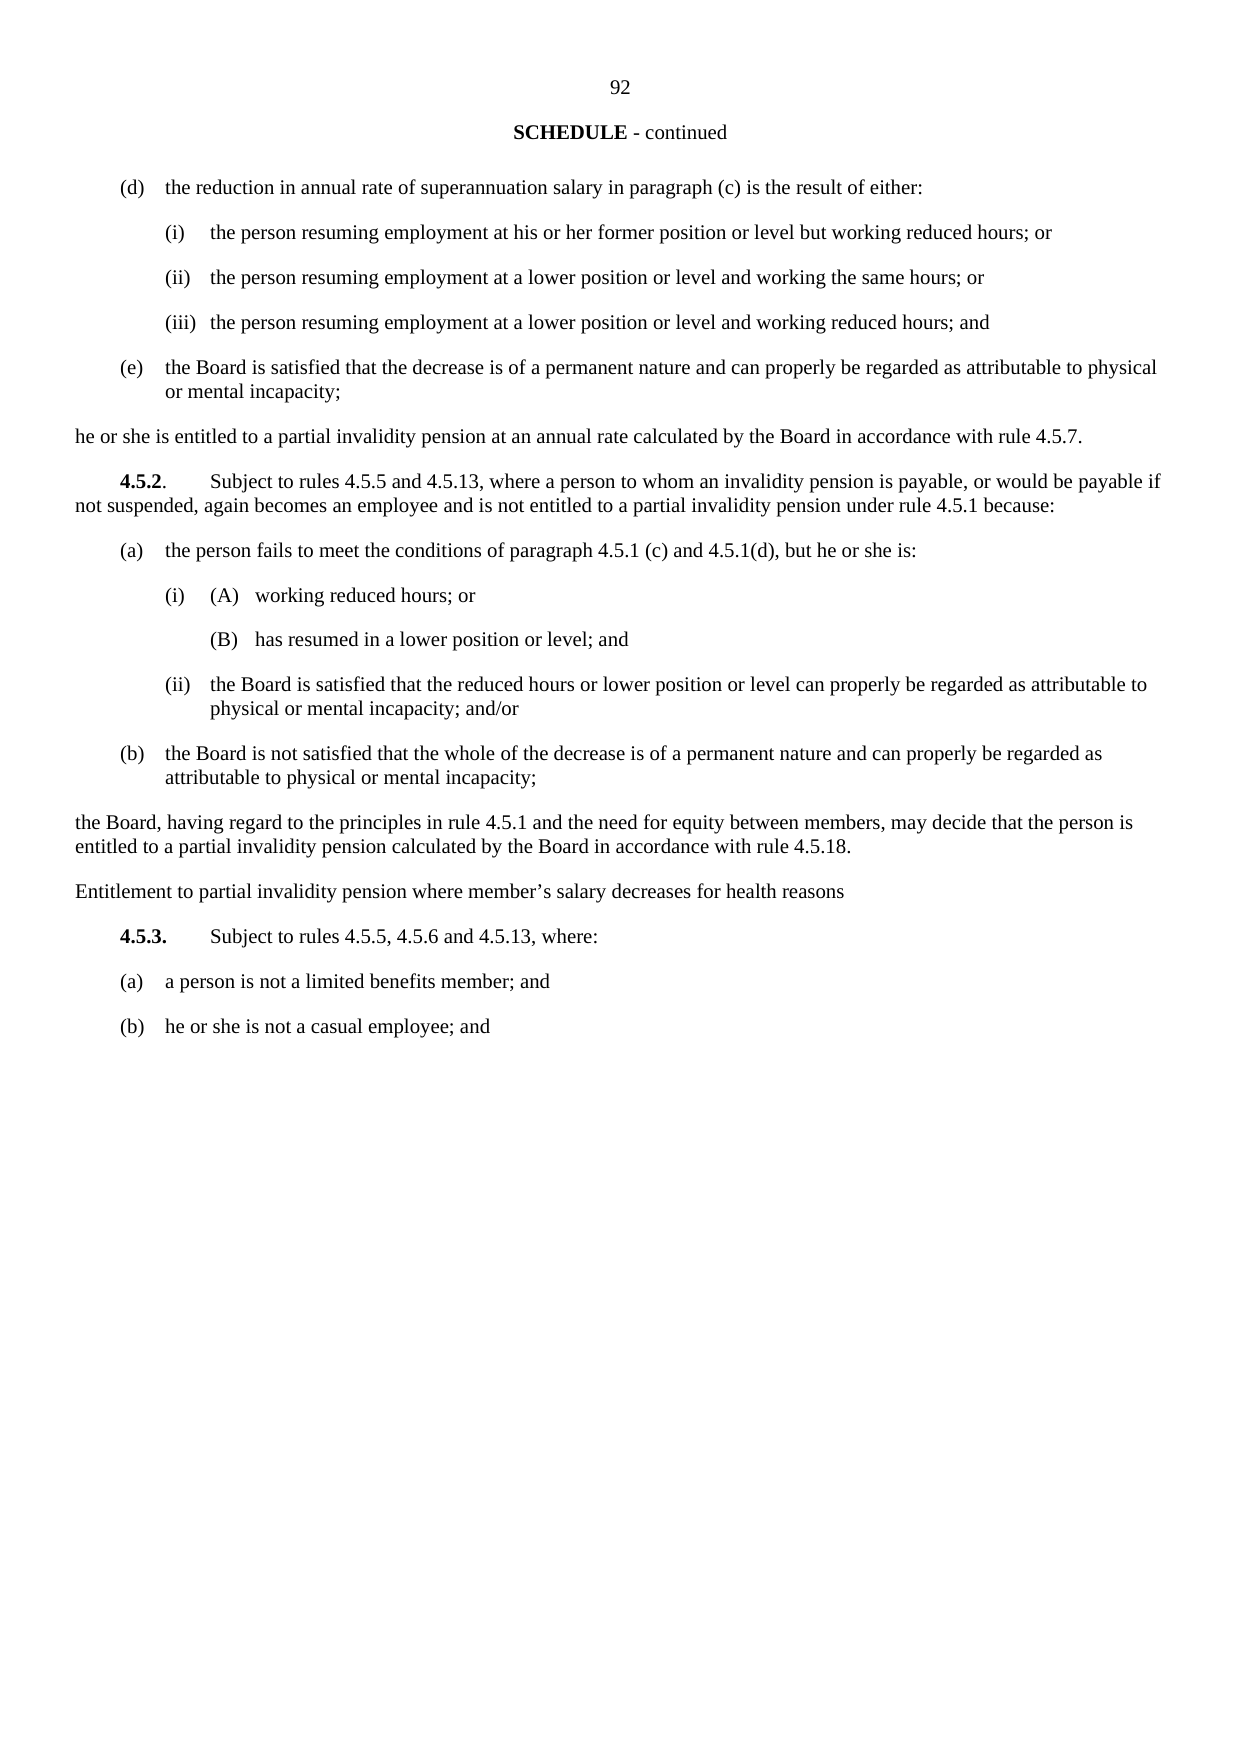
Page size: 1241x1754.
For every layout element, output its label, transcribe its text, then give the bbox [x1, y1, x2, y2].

text (ii) the person resuming employment at a lower position or level and working the same hours; or [165, 265, 1165, 289]
text (B) has resumed in a lower position or level; and [210, 627, 1165, 651]
text (iii) the person resuming employment at a lower position or level and working reduced hours; and [165, 310, 1165, 334]
text 4.5.3. Subject to rules 4.5.5, 4.5.6 and 4.5.13, where: [75, 924, 1165, 948]
text (b) he or she is not a casual employee; and [120, 1014, 1165, 1038]
text (a) a person is not a limited benefits member; and [120, 969, 1165, 993]
text the Board, having regard to the principles in rule 4.5.1 and the need for equity between members, may decide that the person is entitled to a partial invalidity pension calculated by the Board in accordance with rule 4.5.18. [75, 810, 1165, 858]
text (b) the Board is not satisfied that the whole of the decrease is of a permanent nature and can properly be regarded as attributable to physical or mental incapacity; [120, 741, 1165, 789]
text (i) the person resuming employment at his or her former position or level but working reduced hours; or [165, 220, 1165, 244]
text Entitlement to partial invalidity pension where member’s salary decreases for health reasons [75, 879, 1165, 903]
text 4.5.2. Subject to rules 4.5.5 and 4.5.13, where a person to whom an invalidity pension is payable, or would be payable if not suspended, again becomes an employee and is not entitled to a partial invalidity pension under rule 4.5.1 because: [75, 469, 1165, 517]
text (a) the person fails to meet the conditions of paragraph 4.5.1 (c) and 4.5.1(d), but he or she is: [120, 538, 1165, 562]
text he or she is entitled to a partial invalidity pension at an annual rate calculated by the Board in accordance with rule 4.5.7. [75, 424, 1165, 448]
text (i) (A) working reduced hours; or [165, 582, 1165, 607]
text (d) the reduction in annual rate of superannuation salary in paragraph (c) is the result of either: [120, 175, 1165, 199]
text (e) the Board is satisfied that the decrease is of a permanent nature and can properly be regarded as attributable to physical or mental incapacity; [120, 355, 1165, 403]
text (ii) the Board is satisfied that the reduced hours or lower position or level can properly be regarded as attributable to physical or mental incapacity; and/or [165, 672, 1165, 720]
